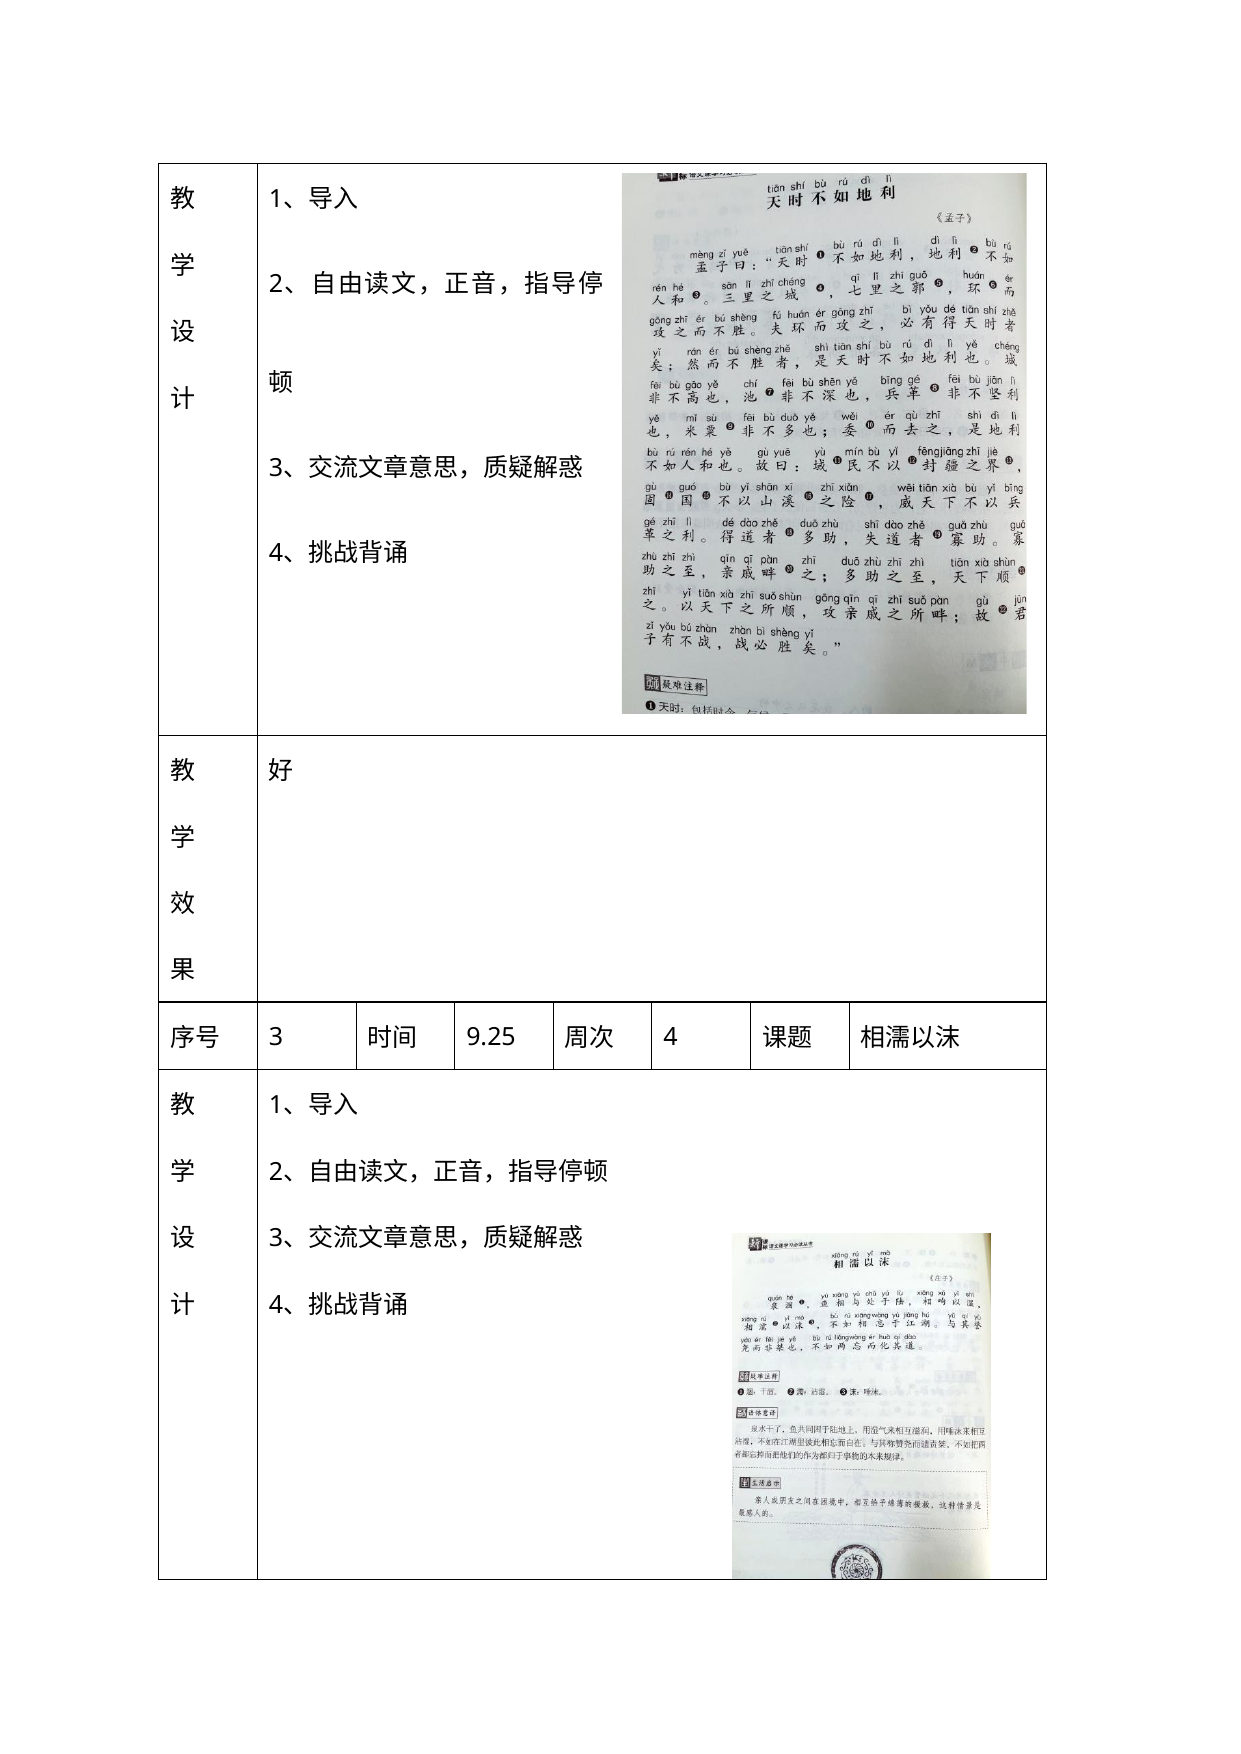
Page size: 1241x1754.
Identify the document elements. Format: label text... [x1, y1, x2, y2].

picture [621, 173, 1027, 714]
table_cell 教 学 设 计 [159, 164, 257, 734]
table_cell 相濡以沫 [850, 1003, 1046, 1069]
table_cell 好 [258, 736, 1046, 1001]
table_cell 9.25 [455, 1003, 553, 1069]
table_cell 教 学 效 果 [159, 736, 257, 1001]
table_cell 4 [652, 1003, 750, 1069]
table_cell 周次 [554, 1003, 651, 1069]
table_cell 3 [258, 1003, 356, 1069]
table_cell 时间 [357, 1003, 454, 1069]
table_cell 课题 [751, 1003, 849, 1069]
table_cell 1、导入 2、自由读文，正音，指导停顿 3、交流文章意思，质疑解惑 4、挑战背诵 [258, 1070, 1046, 1579]
table_cell 序号 [159, 1003, 257, 1069]
table_cell 教 学 设 计 [159, 1070, 257, 1579]
table_cell 1、导入 2、自由读文，正音，指导停顿 3、交流文章意思，质疑解惑 4、挑战背诵 [258, 164, 1046, 734]
